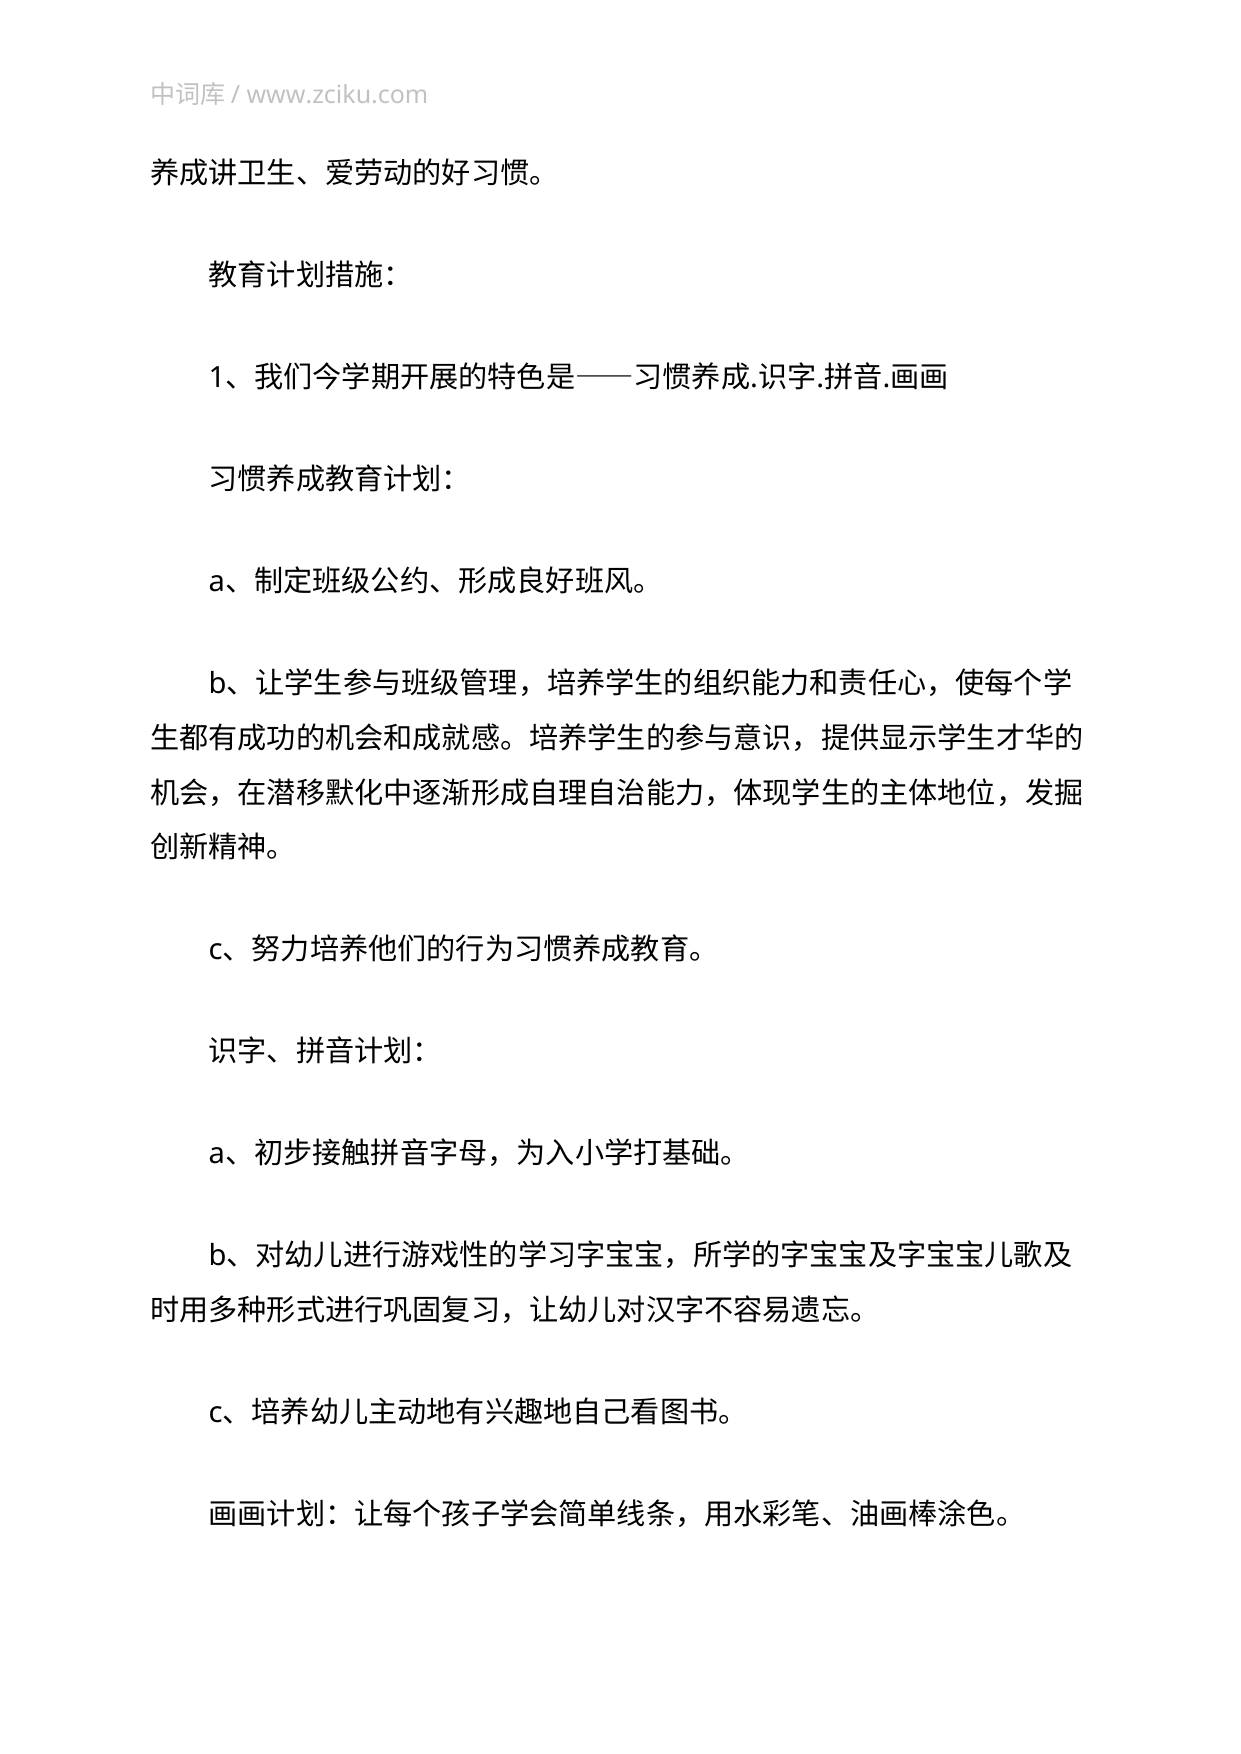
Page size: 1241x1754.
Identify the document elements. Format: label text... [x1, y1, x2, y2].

text 习惯养成教育计划： [150, 456, 1090, 498]
text a、初步接触拼音字母，为入小学打基础。 [150, 1129, 1090, 1172]
text b、对幼儿进行游戏性的学习字宝宝，所学的字宝宝及字宝宝儿歌及时用多种形式进行巩固复习，让幼儿对汉字不容易遗忘。 [150, 1232, 1090, 1329]
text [150, 150, 1090, 192]
text a、制定班级公约、形成良好班风。 [150, 557, 1090, 600]
text 识字、拼音计划： [150, 1028, 1090, 1070]
text 1、我们今学期开展的特色是——习惯养成.识字.拼音.画画 [150, 353, 1090, 396]
text 教育计划措施： [150, 252, 1090, 294]
text c、努力培养他们的行为习惯养成教育。 [150, 926, 1090, 968]
text c、培养幼儿主动地有兴趣地自己看图书。 [150, 1388, 1090, 1431]
text 画画计划：让每个孩子学会简单线条，用水彩笔、油画棒涂色。 [150, 1490, 1090, 1533]
text b、让学生参与班级管理，培养学生的组织能力和责任心，使每个学生都有成功的机会和成就感。培养学生的参与意识，提供显示学生才华的机会，在潜移默化中逐渐形成自理自治能力，体现学生的主体地位，发掘创新精神。 [150, 659, 1090, 866]
